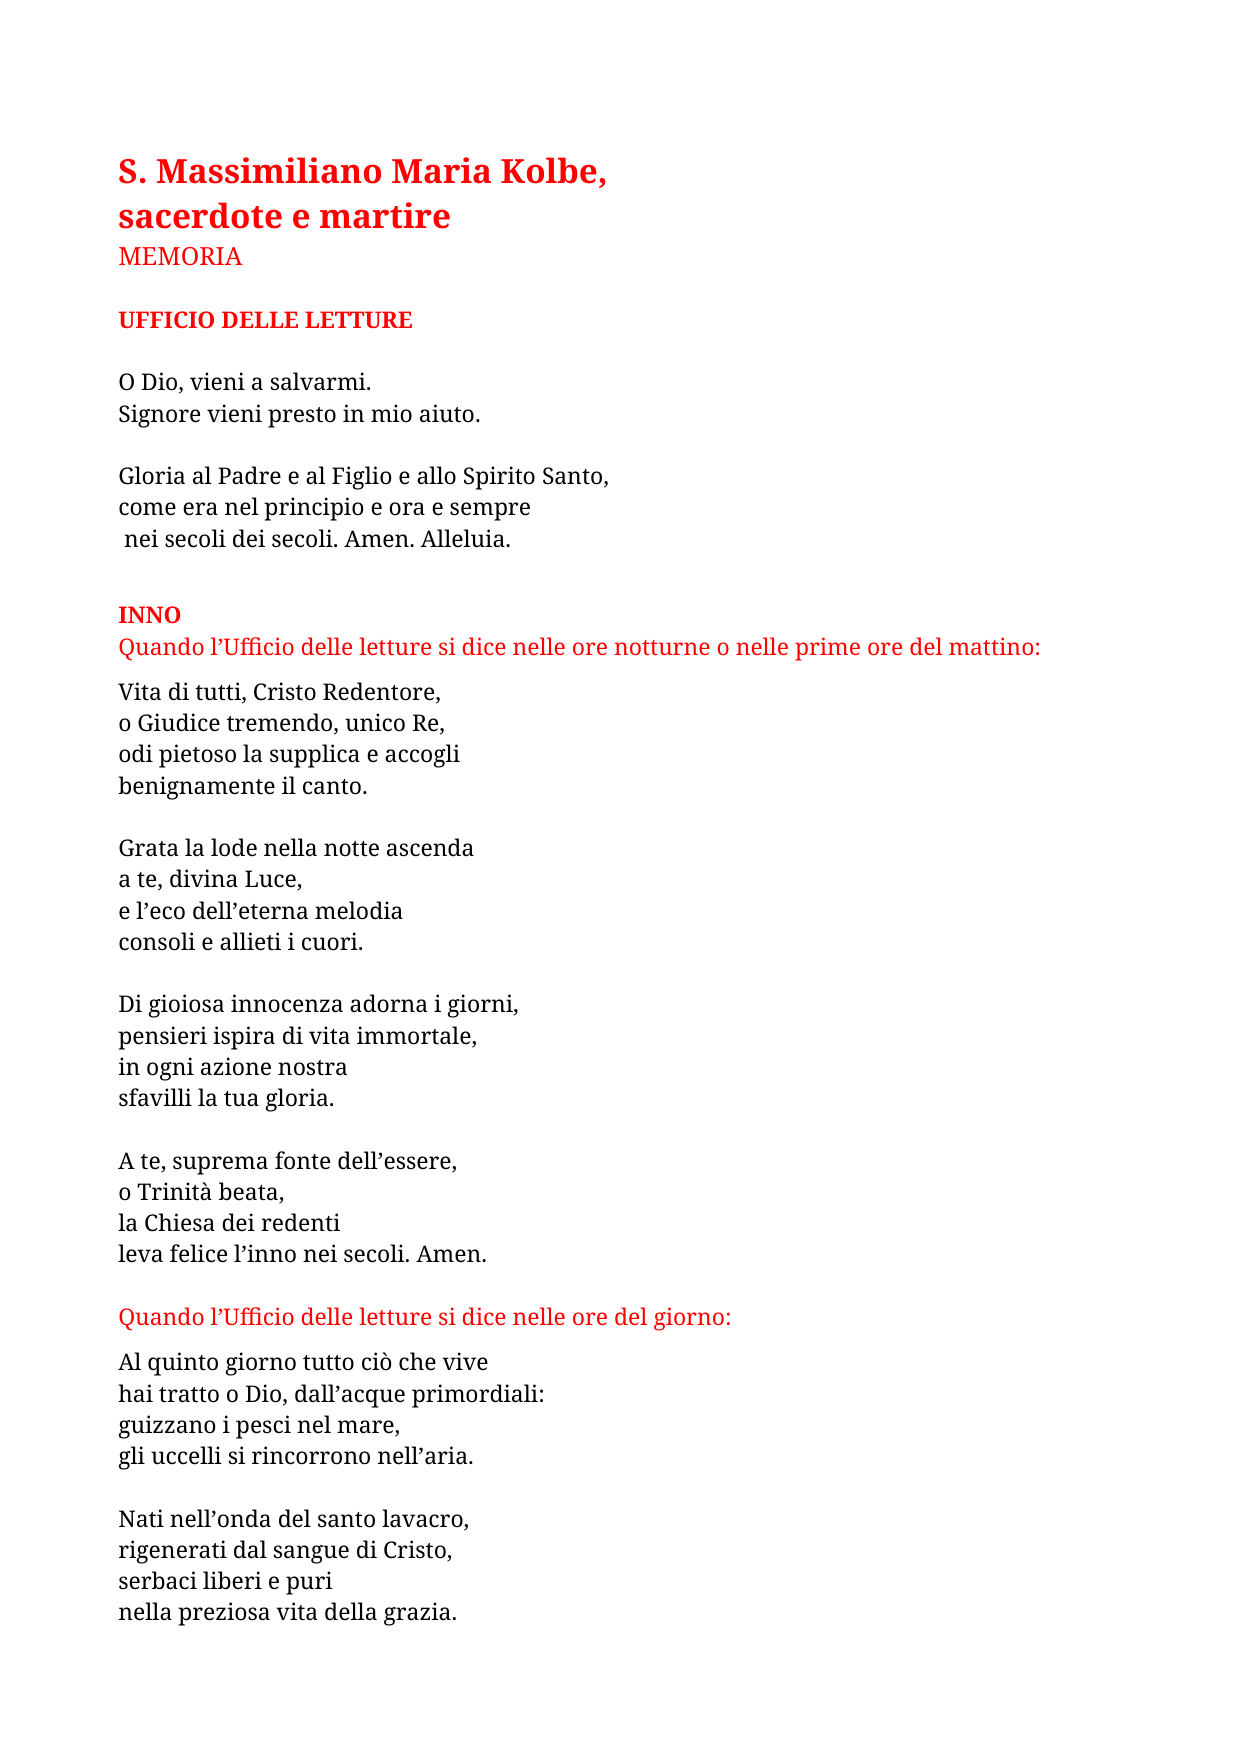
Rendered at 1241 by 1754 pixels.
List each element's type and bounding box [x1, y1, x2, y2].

text [118, 148, 1122, 1627]
